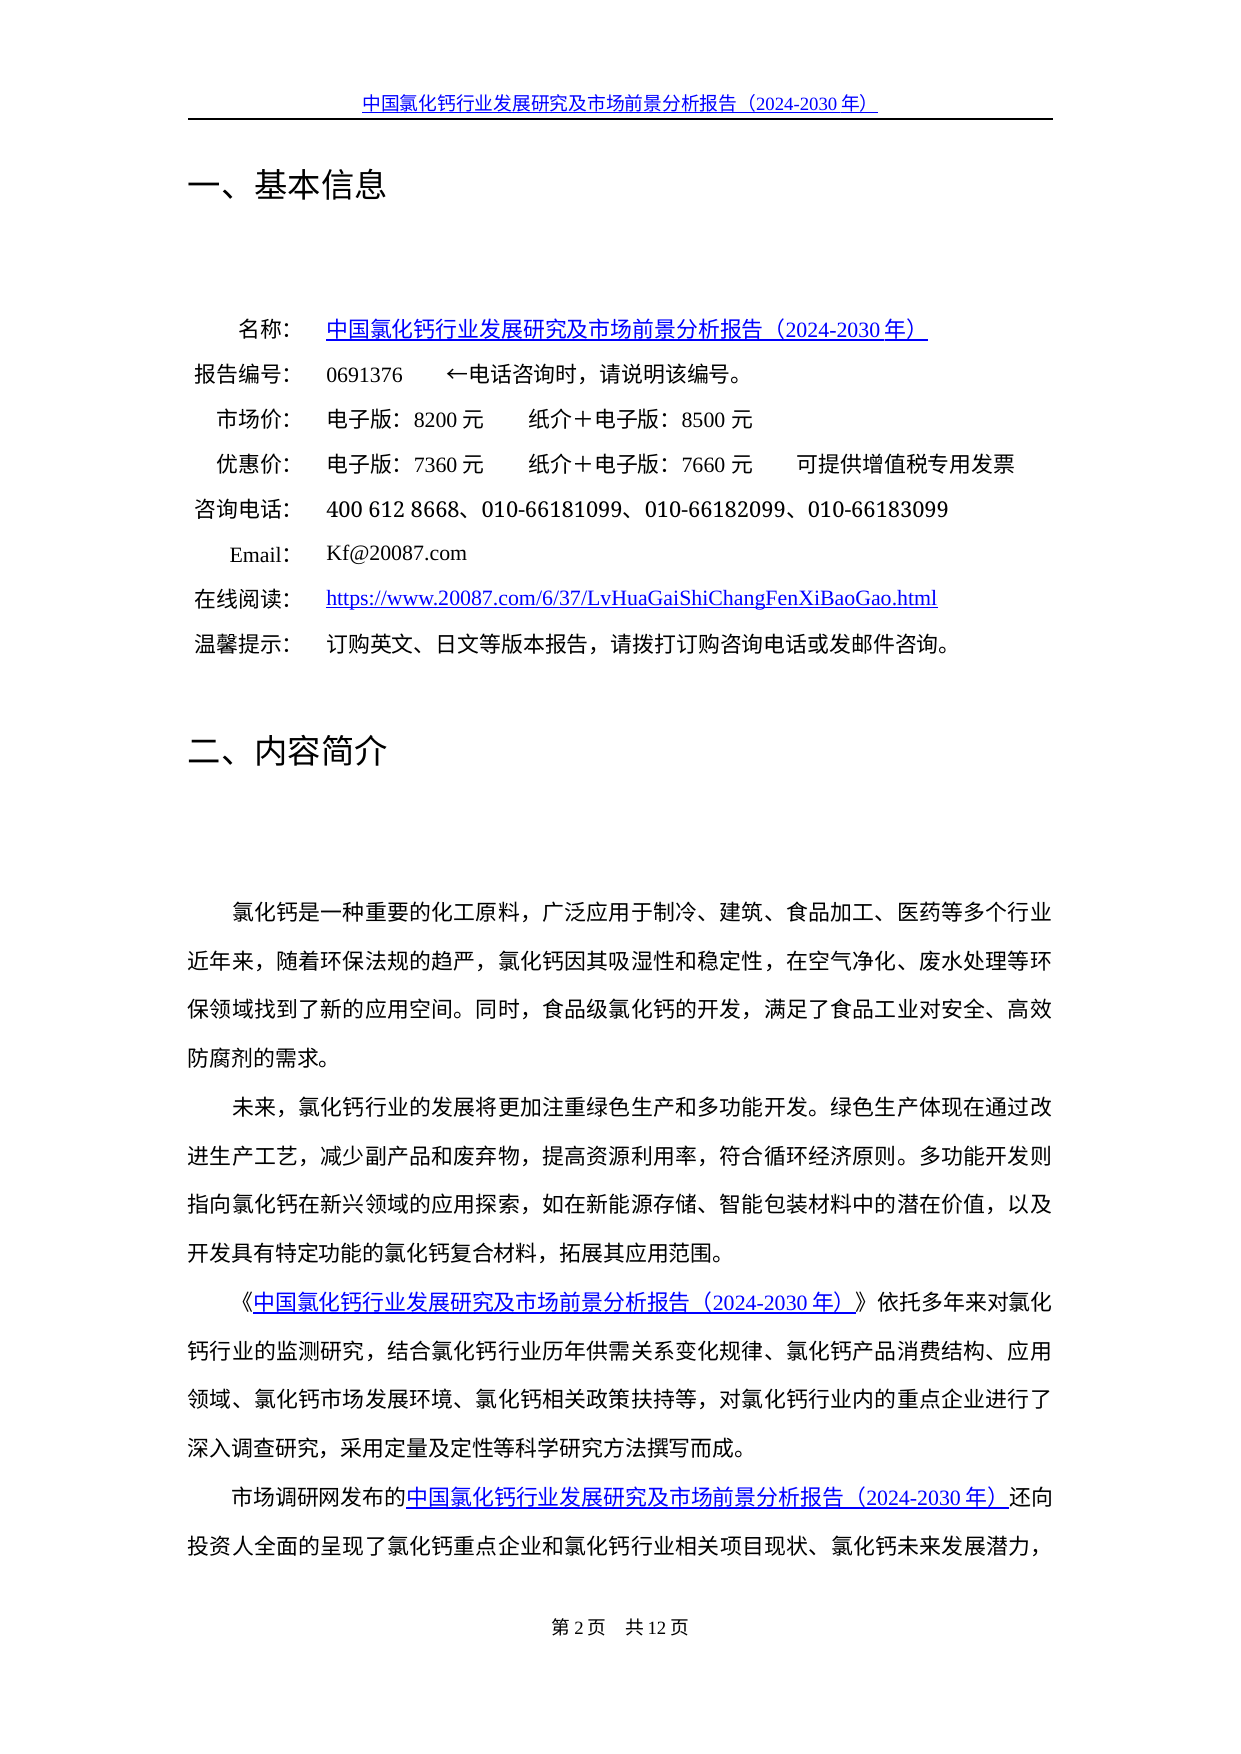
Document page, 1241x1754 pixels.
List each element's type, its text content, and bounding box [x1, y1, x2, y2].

table_cell 报告编号： [167, 357, 315, 402]
table_cell 订购英文、日文等版本报告，请拨打订购咨询电话或发邮件咨询。 [315, 627, 1073, 672]
title 二、内容简介 [187, 717, 1053, 782]
table_cell 0691376 ←电话咨询时，请说明该编号。 [315, 357, 1073, 402]
table_cell 优惠价： [167, 447, 315, 492]
table_cell [315, 582, 1073, 627]
table_header 中国氯化钙行业发展研究及市场前景分析报告（2024-2030年） [315, 312, 1073, 357]
table_cell 温馨提示： [167, 627, 315, 672]
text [187, 894, 1053, 1561]
table_cell Kf@20087.com [315, 537, 1073, 582]
title 一、基本信息 [187, 150, 1053, 215]
table_cell 市场价： [167, 402, 315, 447]
table_cell 咨询电话： [167, 492, 315, 537]
table_header 名称： [167, 312, 315, 357]
table_cell 电子版：7360 元 纸介＋电子版：7660 元 可提供增值税专用发票 [315, 447, 1073, 492]
table_cell 400 612 8668、010-66181099、010-66182099、010-66183099 [315, 492, 1073, 537]
table_cell 在线阅读： [167, 582, 315, 627]
table_cell Email： [167, 537, 315, 582]
table_cell 电子版：8200 元 纸介＋电子版：8500 元 [315, 402, 1073, 447]
